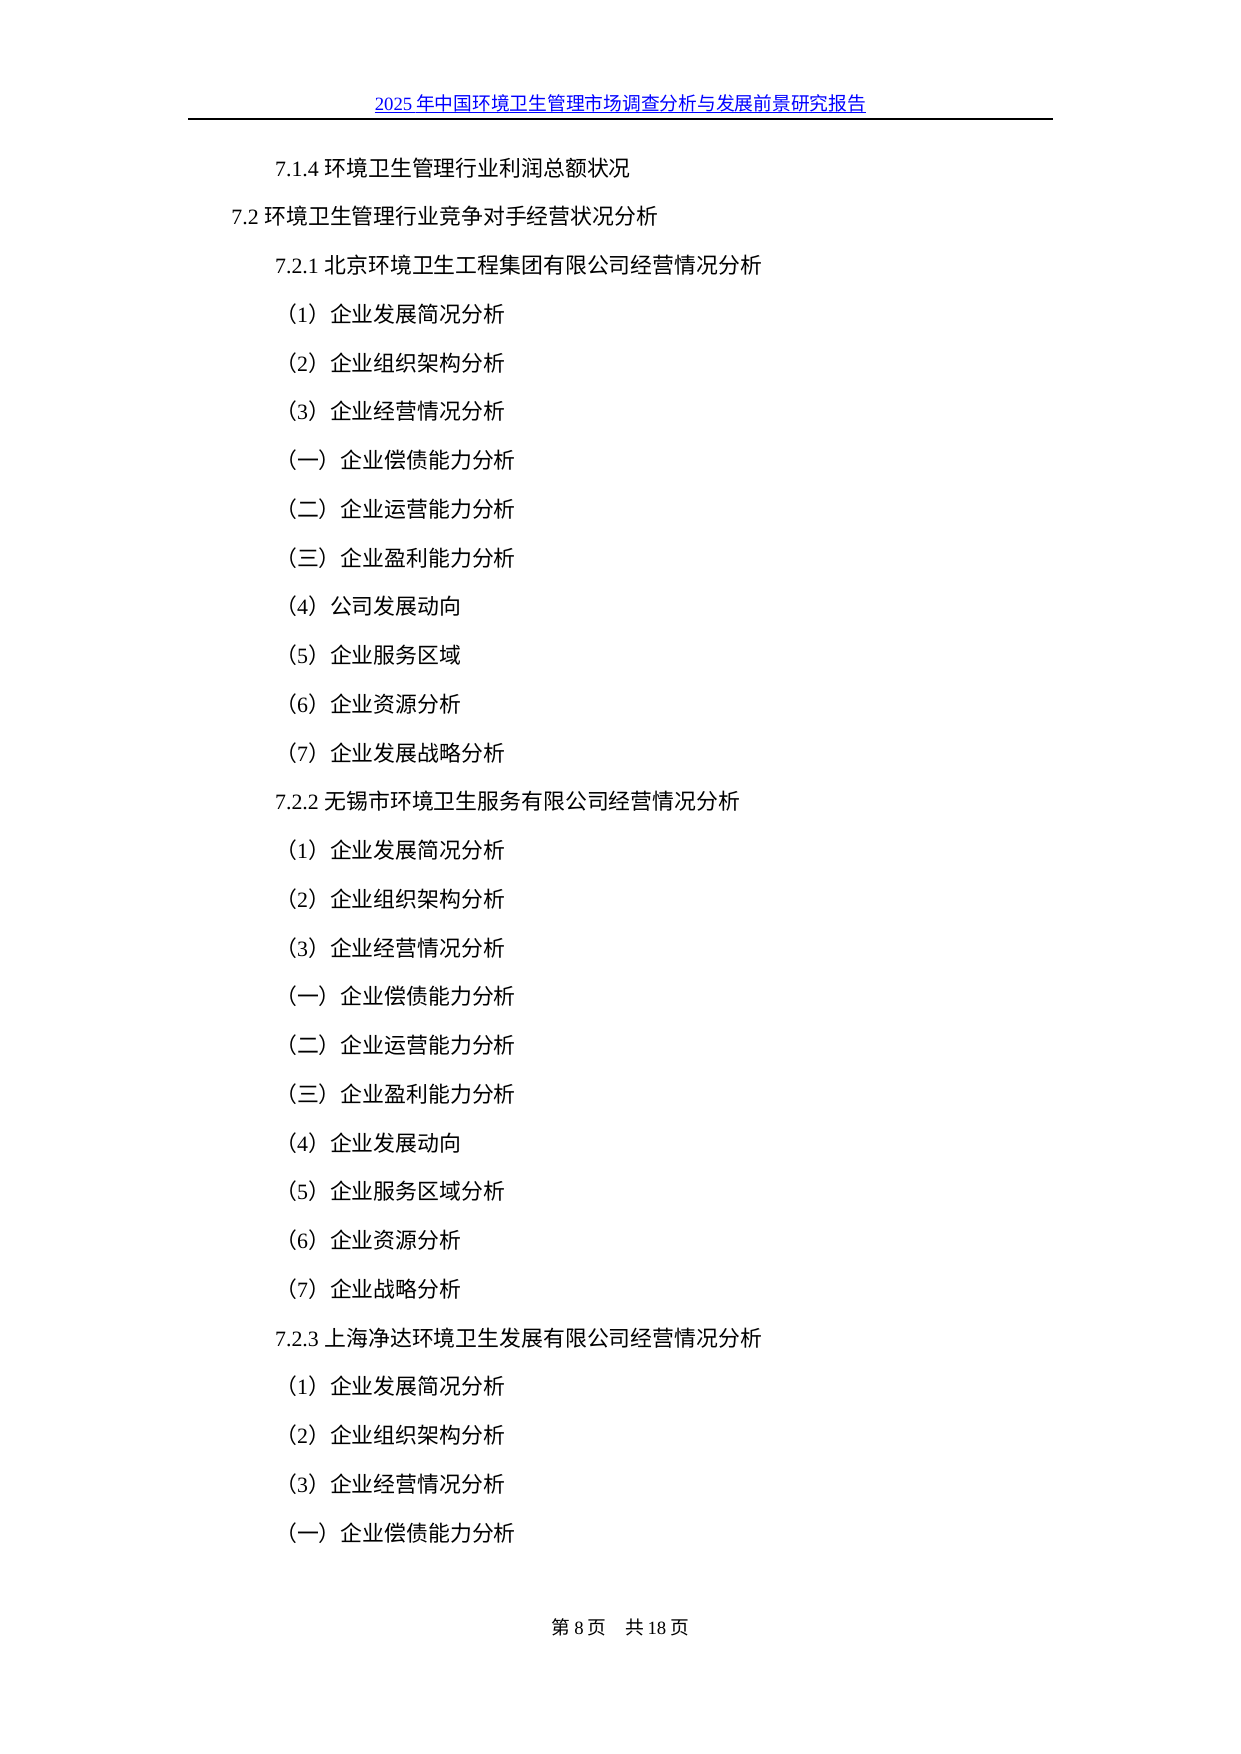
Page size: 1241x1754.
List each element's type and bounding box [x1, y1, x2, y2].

text [187, 150, 1053, 1548]
